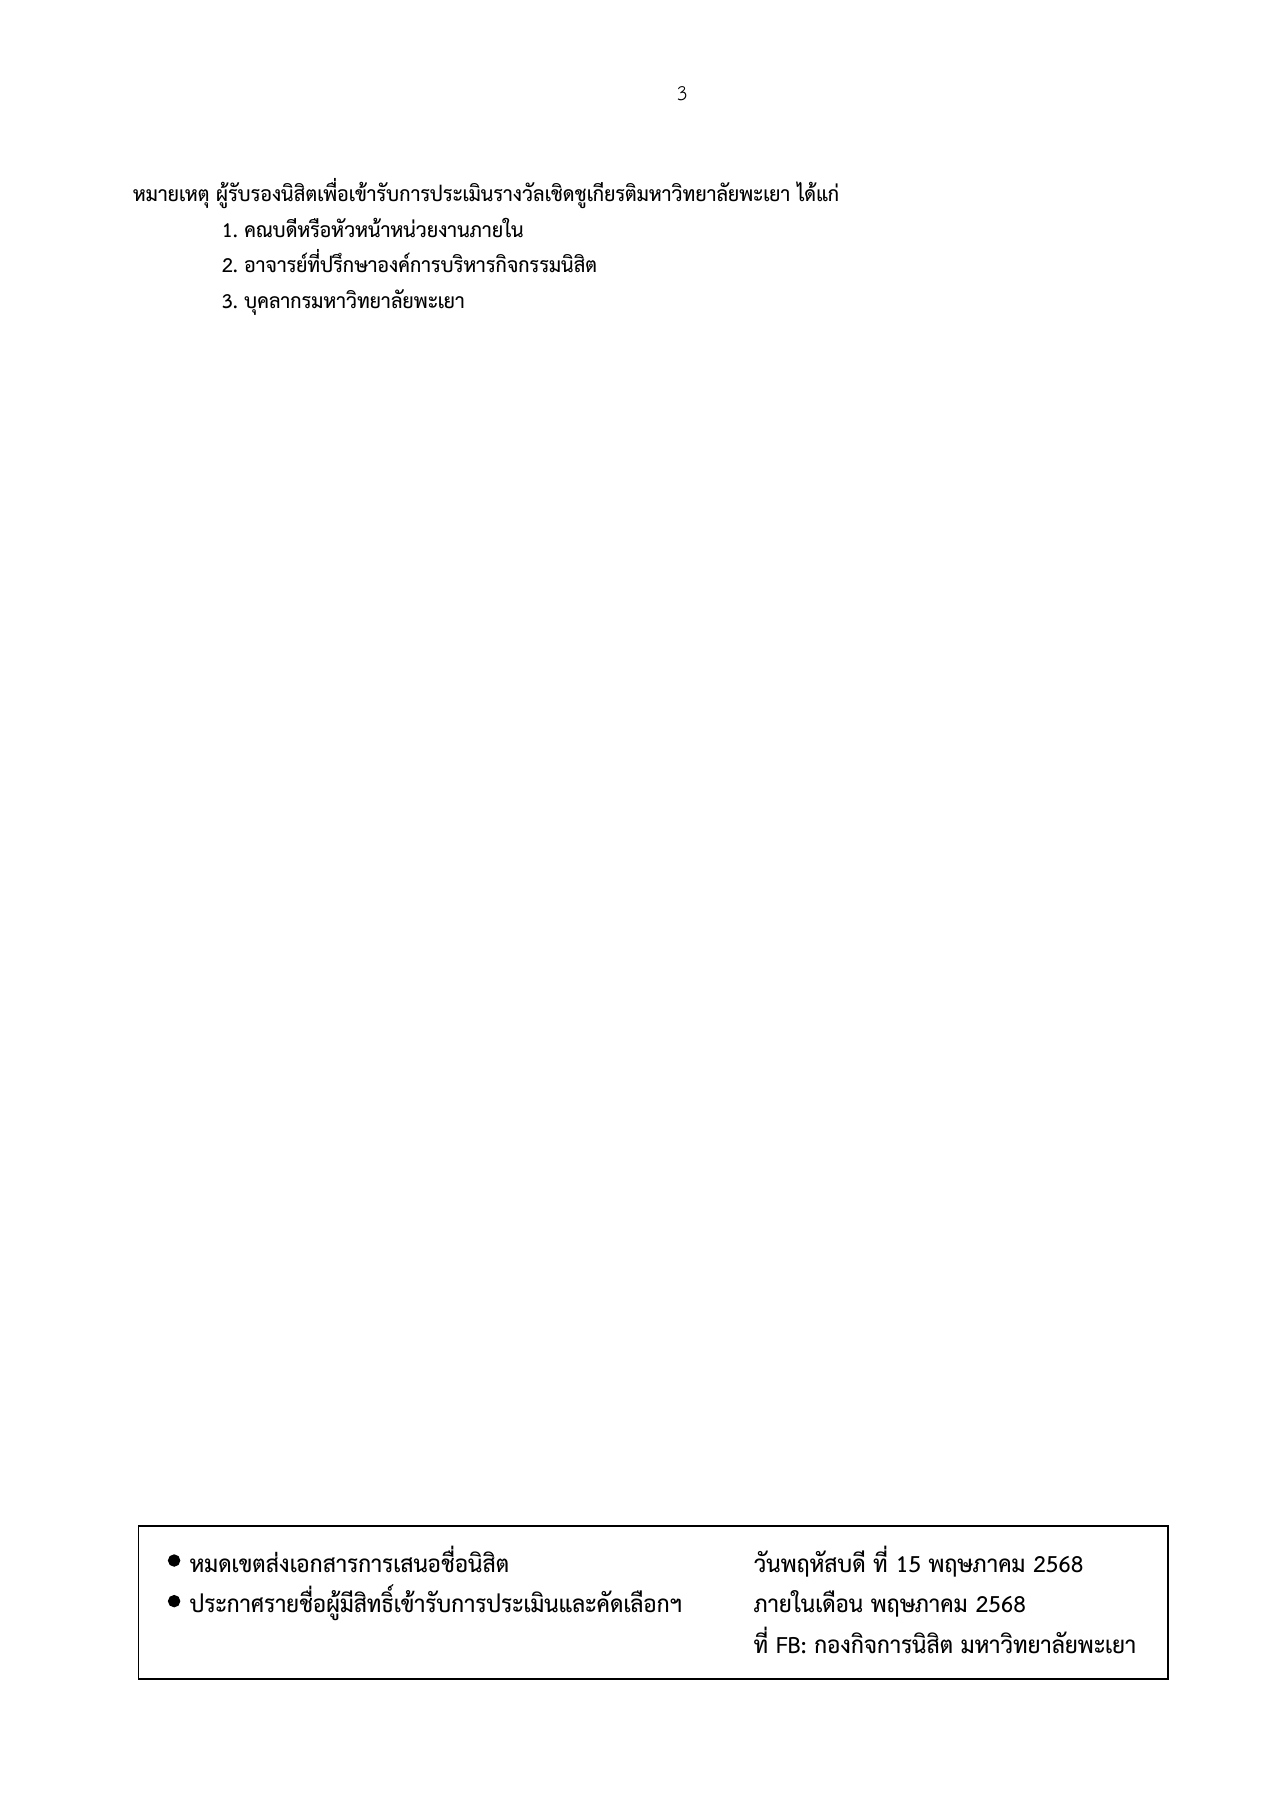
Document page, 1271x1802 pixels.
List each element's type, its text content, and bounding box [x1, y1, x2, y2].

text หมายเหตุ ผู้รับรองนิสิตเพื่อเข้ารับการประเมินรางวัลเชิดชูเกียรติมหาวิทยาลัยพะเยา ได้แก่ [133, 176, 1167, 209]
text 1. คณบดีหรือหัวหน้าหน่วยงานภายใน [133, 211, 1167, 244]
text 2. อาจารย์ที่ปรึกษาองค์การบริหารกิจกรรมนิสิต [133, 247, 1167, 280]
text 3. บุคลากรมหาวิทยาลัยพะเยา [133, 282, 1167, 315]
